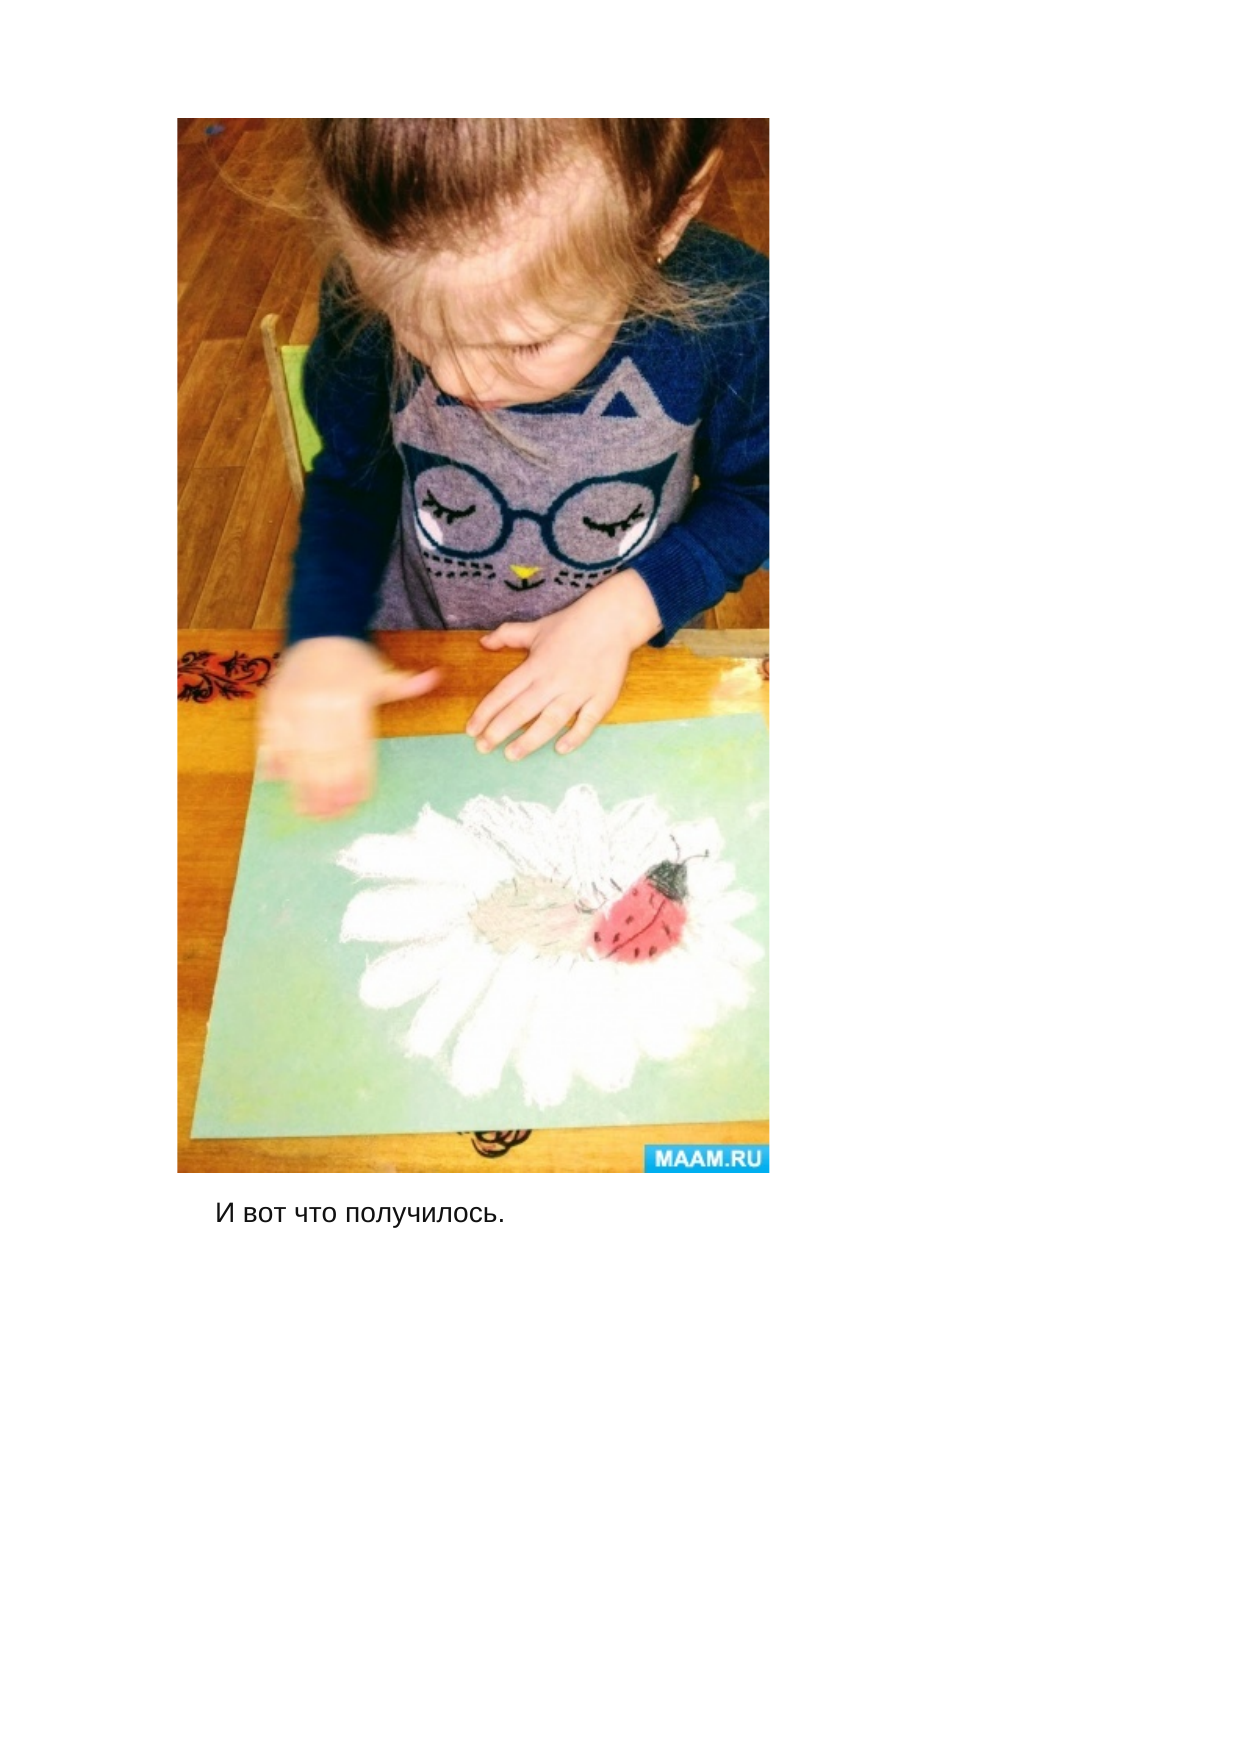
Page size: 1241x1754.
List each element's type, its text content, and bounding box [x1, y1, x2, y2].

picture [177, 118, 770, 1173]
text И вот что получилось. [177, 1196, 1152, 1229]
